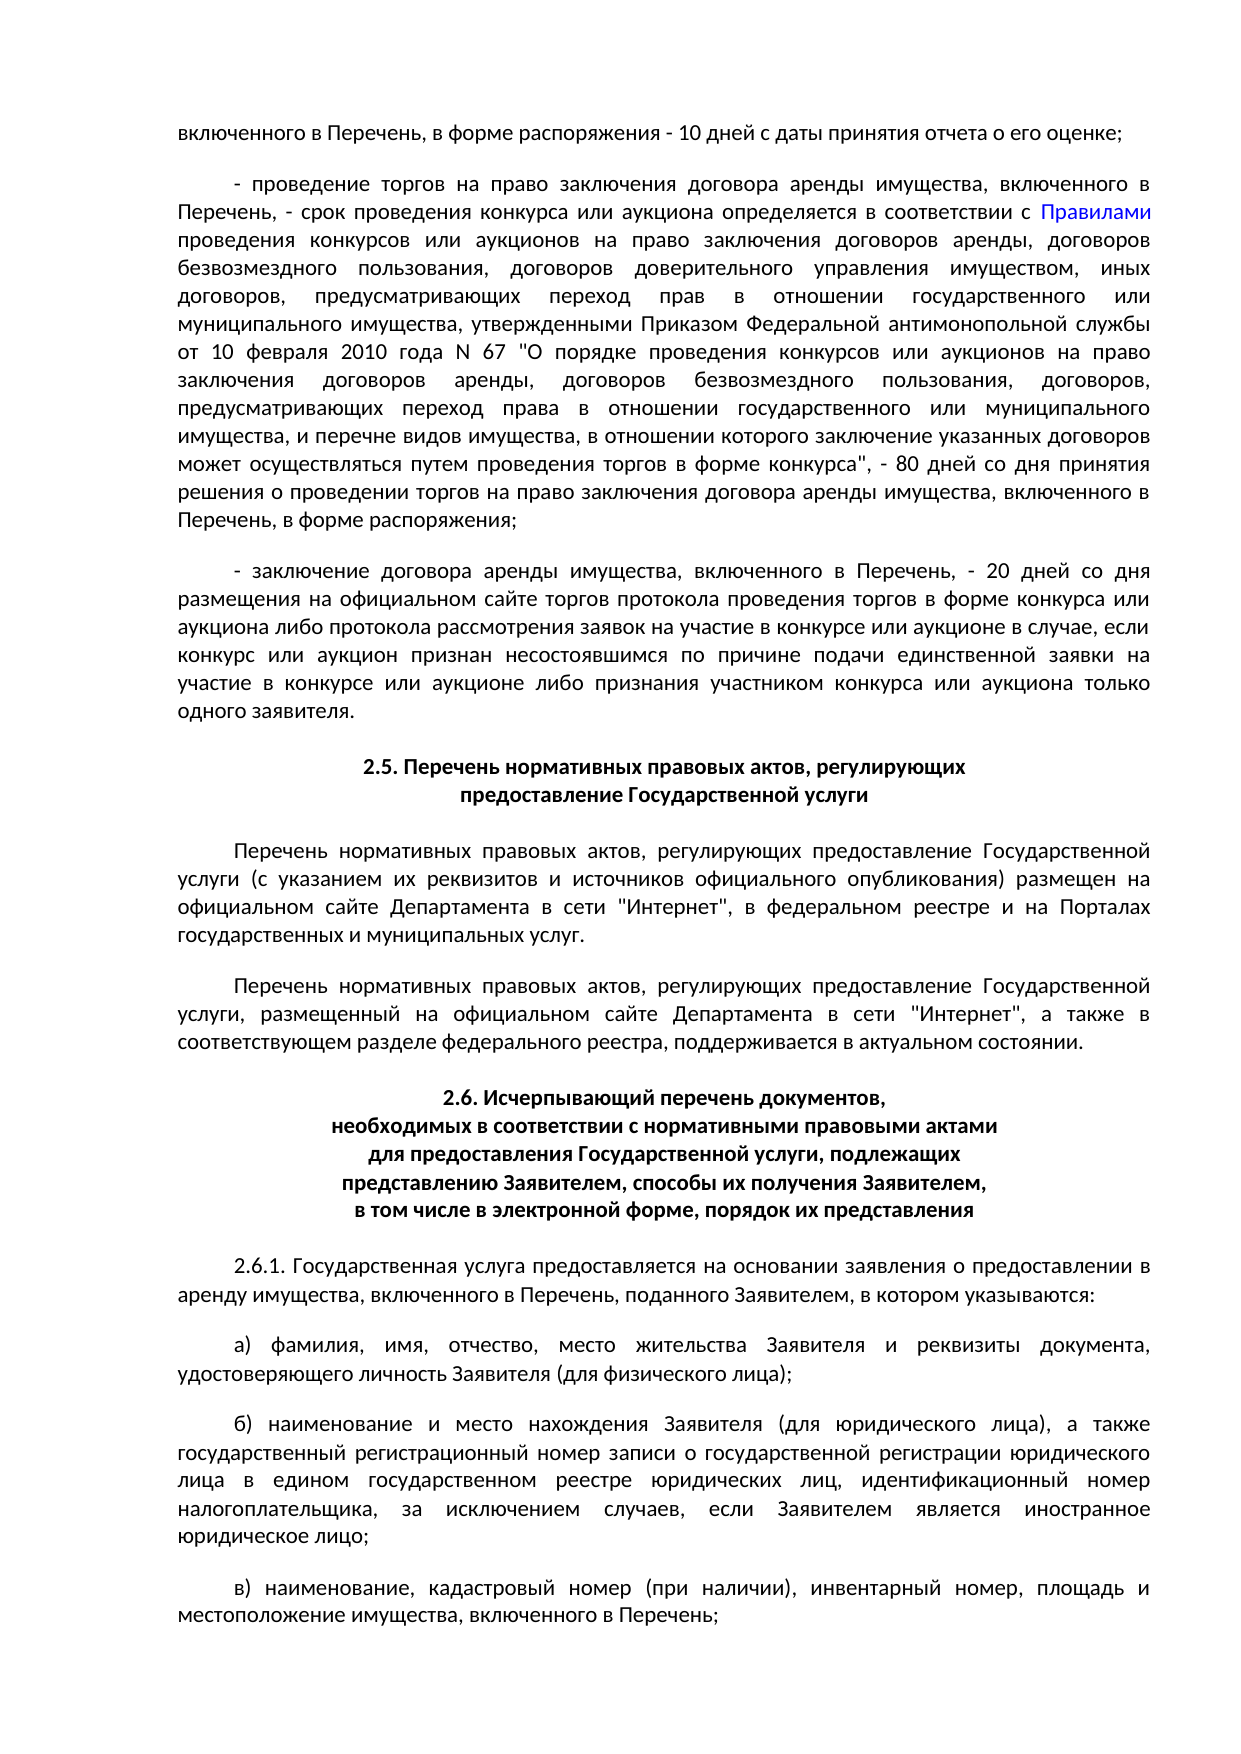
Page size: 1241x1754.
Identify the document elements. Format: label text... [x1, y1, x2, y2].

text а) фамилия, имя, отчество, место жительства Заявителя и реквизиты документа, удостоверяющего личность Заявителя (для физического лица); [177, 1331, 1152, 1387]
title для предоставления Государственной услуги, подлежащих [177, 1139, 1152, 1168]
title предоставление Государственной услуги [177, 780, 1152, 808]
title необходимых в соответствии с нормативными правовыми актами [177, 1112, 1152, 1139]
title в том числе в электронной форме, порядок их представления [177, 1196, 1152, 1224]
text - проведение торгов на право заключения договора аренды имущества, включенного в Перечень, - срок проведения конкурса или аукциона определяется в соответствии с Правилами проведения конкурсов или аукционов на право заключения договоров аренды, договоров безвозмездного пользования, договоров доверительного управления имуществом, иных договоров, предусматривающих переход прав в отношении государственного или муниципального имущества, утвержденными Приказом Федеральной антимонопольной службы от 10 февраля 2010 года N 67 "О порядке проведения конкурсов или аукционов на право заключения договоров аренды, договоров безвозмездного пользования, договоров, предусматривающих переход права в отношении государственного или муниципального имущества, и перечне видов имущества, в отношении которого заключение указанных договоров может осуществляться путем проведения торгов в форме конкурса", - 80 дней со дня принятия решения о проведении торгов на право заключения договора аренды имущества, включенного в Перечень, в форме распоряжения; [177, 169, 1152, 533]
text - заключение договора аренды имущества, включенного в Перечень, - 20 дней со дня размещения на официальном сайте торгов протокола проведения торгов в форме конкурса или аукциона либо протокола рассмотрения заявок на участие в конкурсе или аукционе в случае, если конкурс или аукцион признан несостоявшимся по причине подачи единственной заявки на участие в конкурсе или аукционе либо признания участником конкурса или аукциона только одного заявителя. [177, 556, 1152, 724]
text Перечень нормативных правовых актов, регулирующих предоставление Государственной услуги (с указанием их реквизитов и источников официального опубликования) размещен на официальном сайте Департамента в сети "Интернет", в федеральном реестре и на Порталах государственных и муниципальных услуг. [177, 836, 1152, 948]
text 2.6.1. Государственная услуга предоставляется на основании заявления о предоставлении в аренду имущества, включенного в Перечень, поданного Заявителем, в котором указываются: [177, 1252, 1152, 1308]
text в) наименование, кадастровый номер (при наличии), инвентарный номер, площадь и местоположение имущества, включенного в Перечень; [177, 1573, 1152, 1629]
title представлению Заявителем, способы их получения Заявителем, [177, 1168, 1152, 1196]
title 2.5. Перечень нормативных правовых актов, регулирующих [177, 752, 1152, 780]
text б) наименование и место нахождения Заявителя (для юридического лица), а также государственный регистрационный номер записи о государственной регистрации юридического лица в едином государственном реестре юридических лиц, идентификационный номер налогоплательщика, за исключением случаев, если Заявителем является иностранное юридическое лицо; [177, 1409, 1152, 1550]
title 2.6. Исчерпывающий перечень документов, [177, 1083, 1152, 1112]
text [177, 118, 1152, 146]
text Перечень нормативных правовых актов, регулирующих предоставление Государственной услуги, размещенный на официальном сайте Департамента в сети "Интернет", а также в соответствующем разделе федерального реестра, поддерживается в актуальном состоянии. [177, 971, 1152, 1056]
